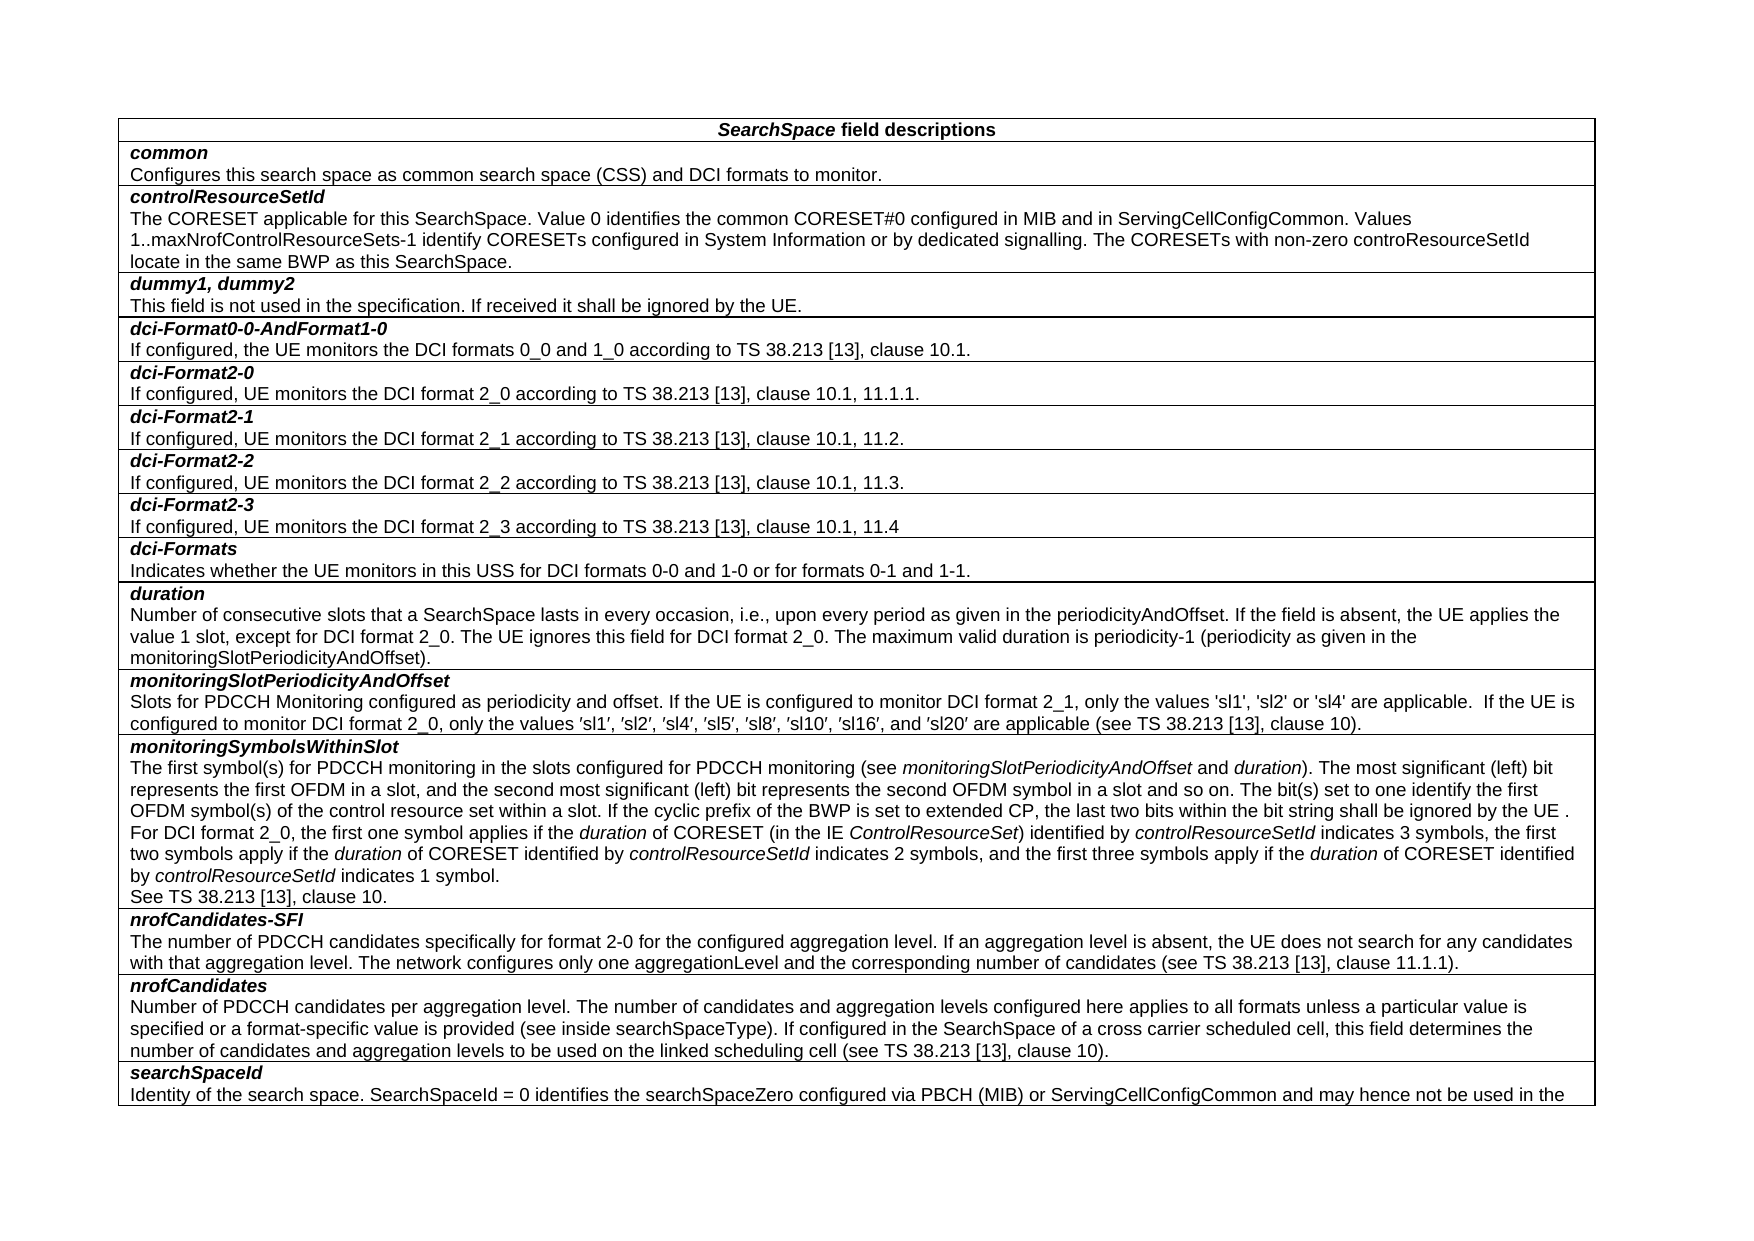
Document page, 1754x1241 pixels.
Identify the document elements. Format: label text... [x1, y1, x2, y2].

table_header SearchSpace field descriptions [119, 119, 1594, 141]
table_cell nrofCandidates Number of PDCCH candidates per aggregation level. The number of candidates and aggregation levels configured here applies to all formats unless a particular value is specified or a format-specific value is provided (see inside searchSpaceType). If configured in the SearchSpace of a cross carrier scheduled cell, this field determines the number of candidates and aggregation levels to be used on the linked scheduling cell (see TS 38.213 [13], clause 10). [119, 975, 1594, 1061]
table_cell duration Number of consecutive slots that a SearchSpace lasts in every occasion, i.e., upon every period as given in the periodicityAndOffset. If the field is absent, the UE applies the value 1 slot, except for DCI format 2_0. The UE ignores this field for DCI format 2_0. The maximum valid duration is periodicity-1 (periodicity as given in the monitoringSlotPeriodicityAndOffset). [119, 583, 1594, 669]
table_cell dci-Format0-0-AndFormat1-0 If configured, the UE monitors the DCI formats 0_0 and 1_0 according to TS 38.213 [13], clause 10.1. [119, 318, 1594, 361]
table_cell controlResourceSetId The CORESET applicable for this SearchSpace. Value 0 identifies the common CORESET#0 configured in MIB and in ServingCellConfigCommon. Values 1..maxNrofControlResourceSets-1 identify CORESETs configured in System Information or by dedicated signalling. The CORESETs with non-zero controResourceSetId locate in the same BWP as this SearchSpace. [119, 186, 1594, 272]
table_cell monitoringSlotPeriodicityAndOffset Slots for PDCCH Monitoring configured as periodicity and offset. If the UE is configured to monitor DCI format 2_1, only the values 'sl1', 'sl2' or 'sl4' are applicable. If the UE is configured to monitor DCI format 2_0, only the values ′sl1′, ′sl2′, ′sl4′, ′sl5′, ′sl8′, ′sl10′, ′sl16′, and ′sl20′ are applicable (see TS 38.213 [13], clause 10). [119, 670, 1594, 734]
table_cell common Configures this search space as common search space (CSS) and DCI formats to monitor. [119, 142, 1594, 185]
table_cell dci-Format2-1 If configured, UE monitors the DCI format 2_1 according to TS 38.213 [13], clause 10.1, 11.2. [119, 406, 1594, 449]
table_cell dci-Format2-0 If configured, UE monitors the DCI format 2_0 according to TS 38.213 [13], clause 10.1, 11.1.1. [119, 362, 1594, 405]
table_cell nrofCandidates-SFI The number of PDCCH candidates specifically for format 2-0 for the configured aggregation level. If an aggregation level is absent, the UE does not search for any candidates with that aggregation level. The network configures only one aggregationLevel and the corresponding number of candidates (see TS 38.213 [13], clause 11.1.1). [119, 909, 1594, 974]
table_cell monitoringSymbolsWithinSlot The first symbol(s) for PDCCH monitoring in the slots configured for PDCCH monitoring (see monitoringSlotPeriodicityAndOffset and duration). The most significant (left) bit represents the first OFDM in a slot, and the second most significant (left) bit represents the second OFDM symbol in a slot and so on. The bit(s) set to one identify the first OFDM symbol(s) of the control resource set within a slot. If the cyclic prefix of the BWP is set to extended CP, the last two bits within the bit string shall be ignored by the UE . For DCI format 2_0, the first one symbol applies if the duration of CORESET (in the IE ControlResourceSet) identified by controlResourceSetId indicates 3 symbols, the first two symbols apply if the duration of CORESET identified by controlResourceSetId indicates 2 symbols, and the first three symbols apply if the duration of CORESET identified by controlResourceSetId indicates 1 symbol. See TS 38.213 [13], clause 10. [119, 735, 1594, 908]
table_cell dummy1, dummy2 This field is not used in the specification. If received it shall be ignored by the UE. [119, 273, 1594, 316]
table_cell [119, 1062, 1594, 1105]
table_cell dci-Format2-2 If configured, UE monitors the DCI format 2_2 according to TS 38.213 [13], clause 10.1, 11.3. [119, 450, 1594, 493]
table_cell dci-Formats Indicates whether the UE monitors in this USS for DCI formats 0-0 and 1-0 or for formats 0-1 and 1-1. [119, 538, 1594, 581]
table_cell dci-Format2-3 If configured, UE monitors the DCI format 2_3 according to TS 38.213 [13], clause 10.1, 11.4 [119, 494, 1594, 537]
